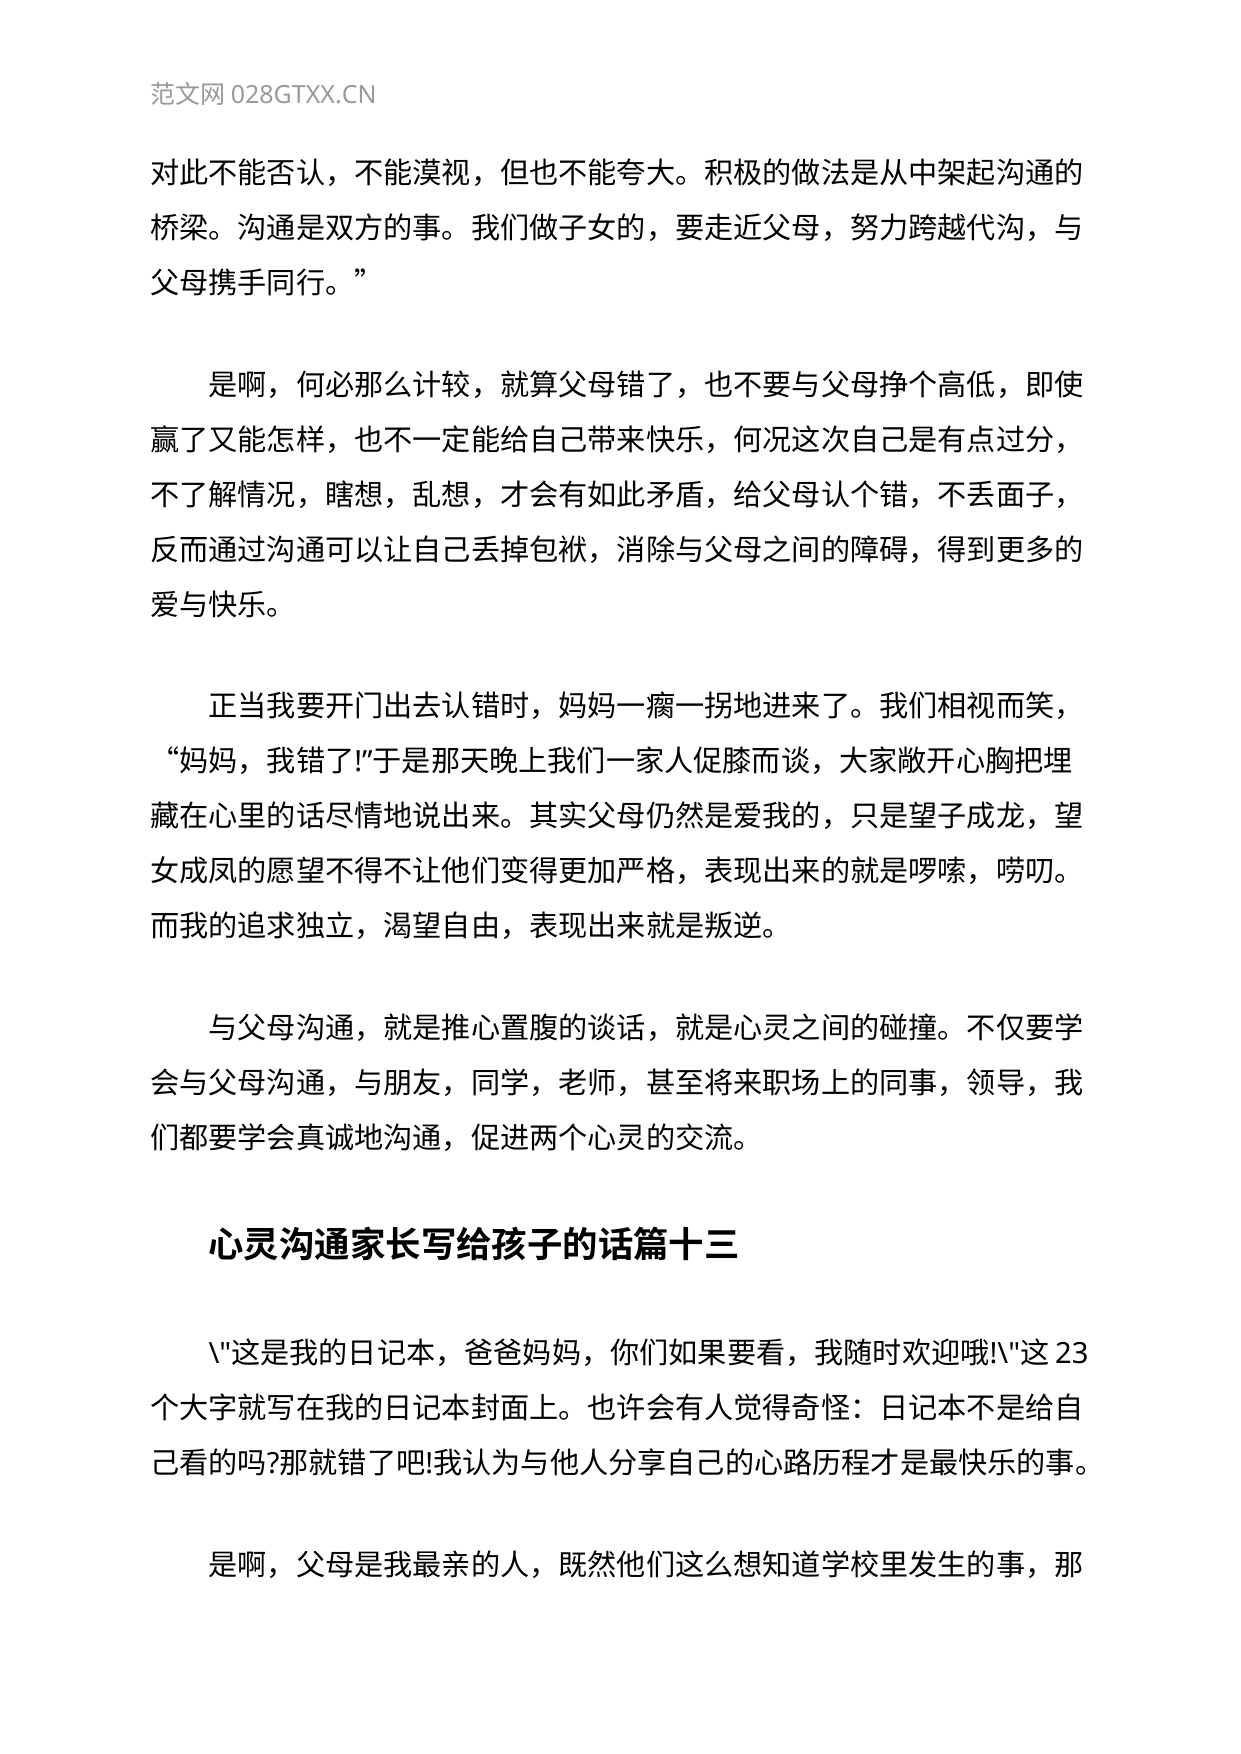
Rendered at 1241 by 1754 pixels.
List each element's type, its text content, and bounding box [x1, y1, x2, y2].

text 正当我要开门出去认错时，妈妈一瘸一拐地进来了。我们相视而笑，“妈妈，我错了!”于是那天晚上我们一家人促膝而谈，大家敞开心胸把埋藏在心里的话尽情地说出来。其实父母仍然是爱我的，只是望子成龙，望女成凤的愿望不得不让他们变得更加严格，表现出来的就是啰嗦，唠叨。而我的追求独立，渴望自由，表现出来就是叛逆。 [150, 683, 1090, 945]
text \"这是我的日记本，爸爸妈妈，你们如果要看，我随时欢迎哦!\"这23个大字就写在我的日记本封面上。也许会有人觉得奇怪：日记本不是给自己看的吗?那就错了吧!我认为与他人分享自己的心路历程才是最快乐的事。 [150, 1329, 1090, 1482]
text 是啊，何必那么计较，就算父母错了，也不要与父母挣个高低，即使赢了又能怎样，也不一定能给自己带来快乐，何况这次自己是有点过分，不了解情况，瞎想，乱想，才会有如此矛盾，给父母认个错，不丢面子，反而通过沟通可以让自己丢掉包袱，消除与父母之间的障碍，得到更多的爱与快乐。 [150, 362, 1090, 623]
text 与父母沟通，就是推心置腹的谈话，就是心灵之间的碰撞。不仅要学会与父母沟通，与朋友，同学，老师，甚至将来职场上的同事，领导，我们都要学会真诚地沟通，促进两个心灵的交流。 [150, 1004, 1090, 1156]
text 心灵沟通家长写给孩子的话篇十三 [150, 1216, 1090, 1267]
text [150, 150, 1090, 302]
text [150, 1541, 1090, 1583]
